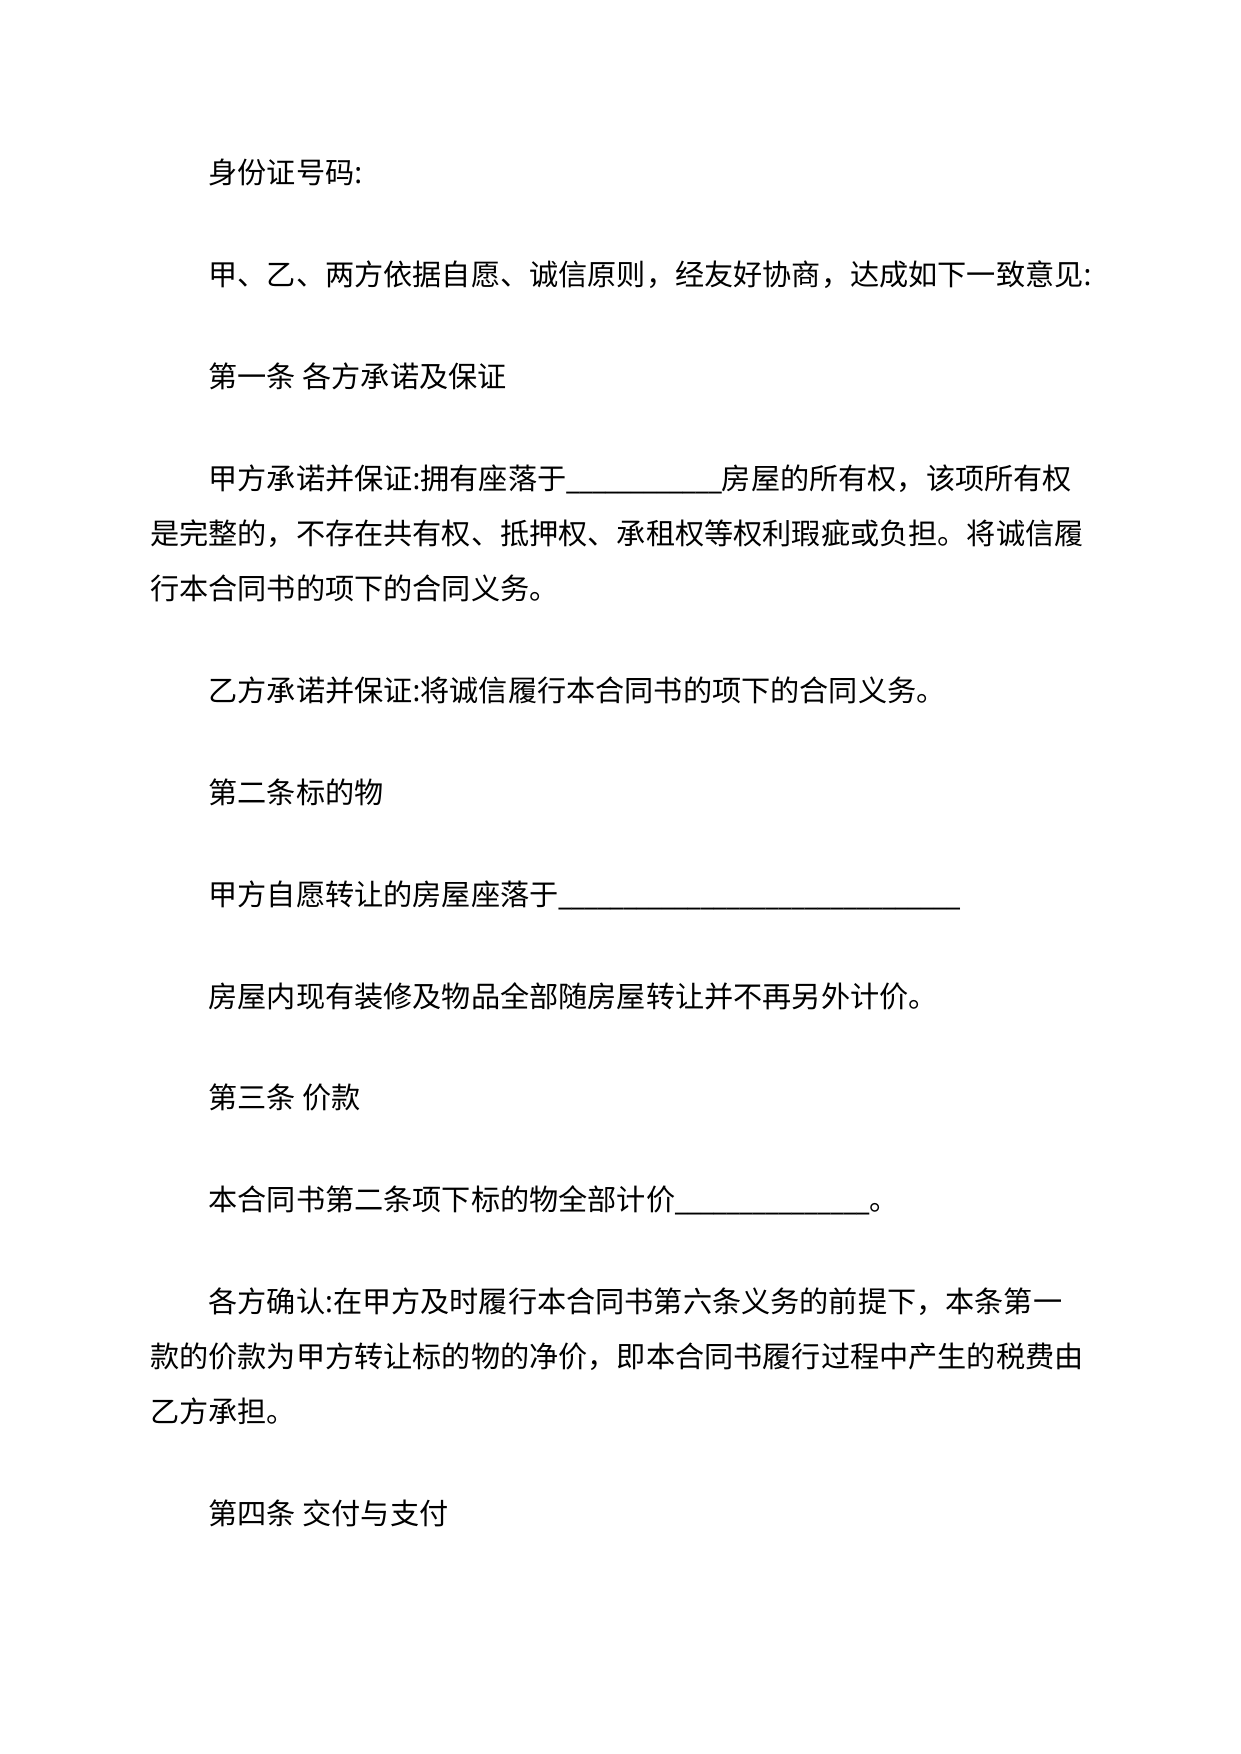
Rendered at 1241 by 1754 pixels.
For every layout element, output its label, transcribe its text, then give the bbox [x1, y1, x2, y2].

text 第二条标的物 [150, 769, 1090, 812]
text 各方确认:在甲方及时履行本合同书第六条义务的前提下，本条第一款的价款为甲方转让标的物的净价，即本合同书履行过程中产生的税费由乙方承担。 [150, 1279, 1090, 1431]
text 第四条 交付与支付 [150, 1490, 1090, 1533]
text 甲、乙、两方依据自愿、诚信原则，经友好协商，达成如下一致意见: [150, 252, 1090, 294]
text 房屋内现有装修及物品全部随房屋转让并不再另外计价。 [150, 973, 1090, 1015]
text 身份证号码: [150, 150, 1090, 192]
text 本合同书第二条项下标的物全部计价_______________。 [150, 1177, 1090, 1219]
text 甲方承诺并保证:拥有座落于____________房屋的所有权，该项所有权是完整的，不存在共有权、抵押权、承租权等权利瑕疵或负担。将诚信履行本合同书的项下的合同义务。 [150, 456, 1090, 608]
text 第三条 价款 [150, 1075, 1090, 1117]
text 甲方自愿转让的房屋座落于_______________________________ [150, 871, 1090, 913]
text 乙方承诺并保证:将诚信履行本合同书的项下的合同义务。 [150, 667, 1090, 710]
text 第一条 各方承诺及保证 [150, 354, 1090, 396]
